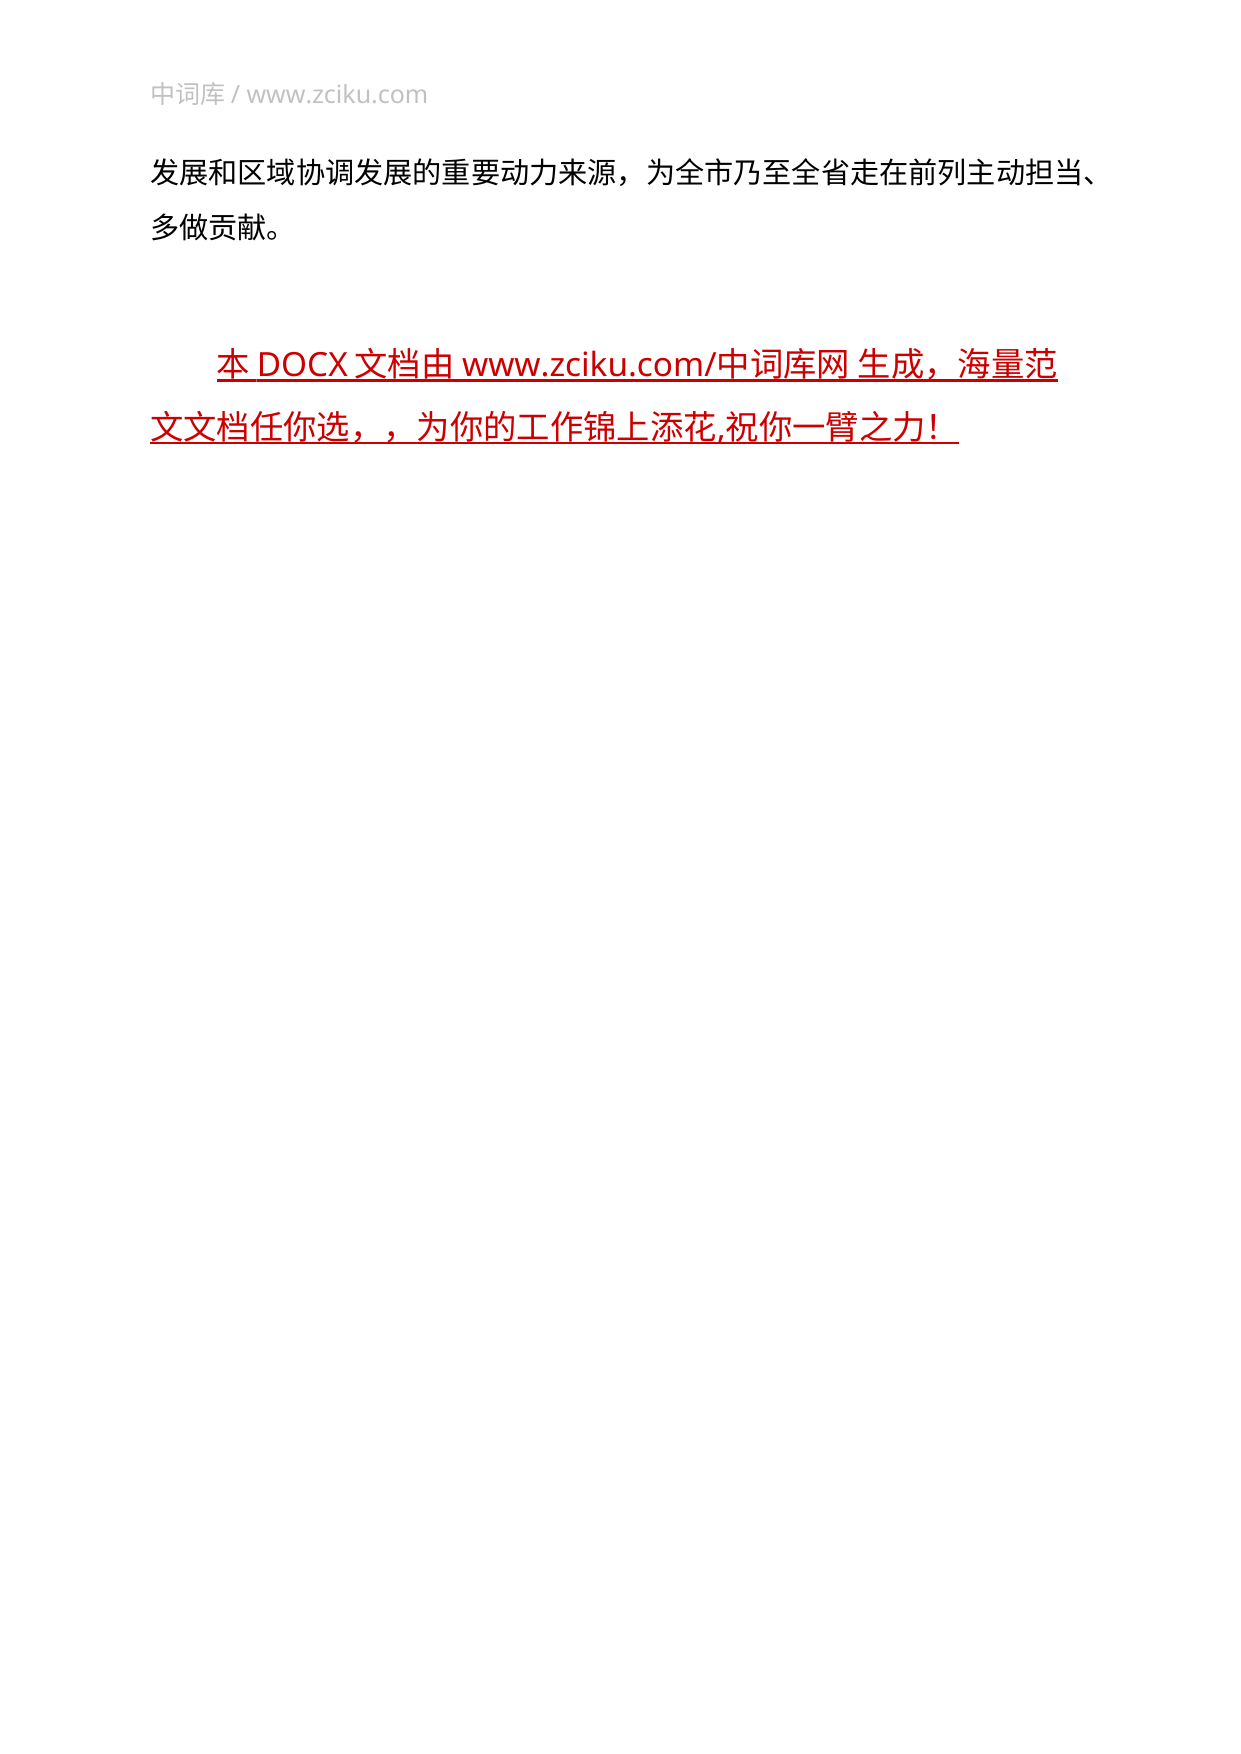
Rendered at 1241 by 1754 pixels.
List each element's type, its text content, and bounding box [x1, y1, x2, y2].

text 本DOCX文档由 www.zciku.com/中词库网 生成，海量范文文档任你选，，为你的工作锦上添花,祝你一臂之力！ [150, 338, 1090, 449]
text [150, 150, 1090, 247]
